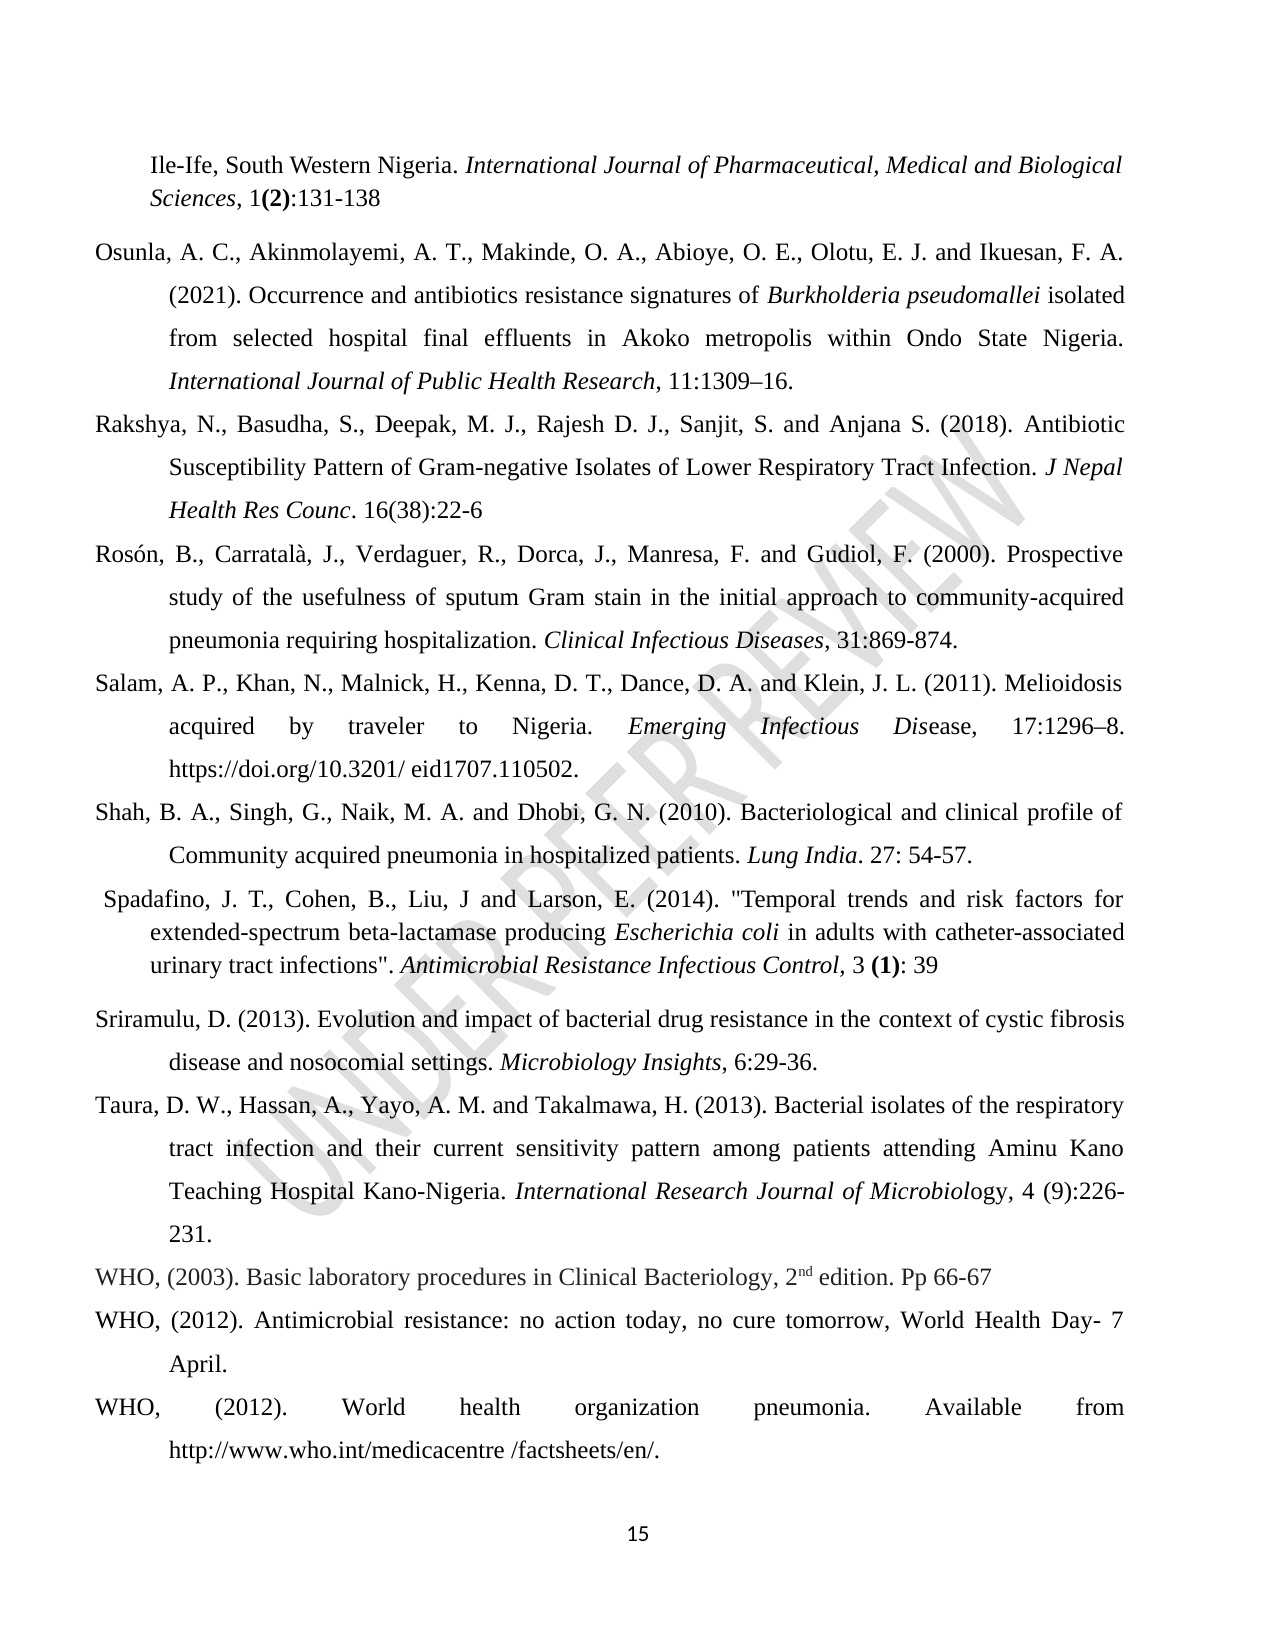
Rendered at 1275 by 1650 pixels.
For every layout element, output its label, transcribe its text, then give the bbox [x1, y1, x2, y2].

list Sriramulu, D. (2013). Evolution and impact of bacterial drug resistance in the context of cystic fibrosis disease and nosocomial settings. Microbiology Insights, 6:29-36. [95, 1004, 1125, 1076]
list Osunla, A. C., Akinmolayemi, A. T., Makinde, O. A., Abioye, O. E., Olotu, E. J. and Ikuesan, F. A. (2021). Occurrence and antibiotics resistance signatures of Burkholderia pseudomallei isolated from selected hospital final effluents in Akoko metropolis within Ondo State Nigeria. International Journal of Public Health Research, 11:1309–16. [95, 237, 1125, 395]
text Spadafino, J. T., Cohen, B., Liu, J and Larson, E. (2014). "Temporal trends and risk factors for extended-spectrum beta-lactamase producing Escherichia coli in adults with catheter-associated urinary tract infections". Antimicrobial Resistance Infectious Control, 3 (1): 39 [103, 884, 1125, 978]
list Taura, D. W., Hassan, A., Yayo, A. M. and Takalmawa, H. (2013). Bacterial isolates of the respiratory tract infection and their current sensitivity pattern among patients attending Aminu Kano Teaching Hospital Kano-Nigeria. International Research Journal of Microbiology, 4 (9):226-231. [95, 1090, 1125, 1248]
list WHO, (2003). Basic laboratory procedures in Clinical Bacteriology, 2nd edition. Pp 66-67 [95, 1262, 1125, 1291]
list WHO, (2012). Antimicrobial resistance: no action today, no cure tomorrow, World Health Day- 7 April. [95, 1306, 1125, 1377]
list Shah, B. A., Singh, G., Naik, M. A. and Dhobi, G. N. (2010). Bacteriological and clinical profile of Community acquired pneumonia in hospitalized patients. Lung India. 27: 54-57. [95, 797, 1125, 869]
list Salam, A. P., Khan, N., Malnick, H., Kenna, D. T., Dance, D. A. and Klein, J. L. (2011). Melioidosis acquired by traveler to Nigeria. Emerging Infectious Disease, 17:1296–8. https://doi.org/10.3201/ eid1707.110502. [95, 668, 1125, 783]
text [103, 150, 1125, 212]
list Rakshya, N., Basudha, S., Deepak, M. J., Rajesh D. J., Sanjit, S. and Anjana S. (2018). Antibiotic Susceptibility Pattern of Gram-negative Isolates of Lower Respiratory Tract Infection. J Nepal Health Res Counc. 16(38):22-6 [95, 409, 1125, 524]
list WHO, (2012). World health organization pneumonia. Available from http://www.who.int/medicacentre /factsheets/en/. [95, 1392, 1125, 1464]
list Rosón, B., Carratalà, J., Verdaguer, R., Dorca, J., Manresa, F. and Gudiol, F. (2000). Prospective study of the usefulness of sputum Gram stain in the initial approach to community-acquired pneumonia requiring hospitalization. Clinical Infectious Diseases, 31:869-874. [95, 539, 1125, 654]
